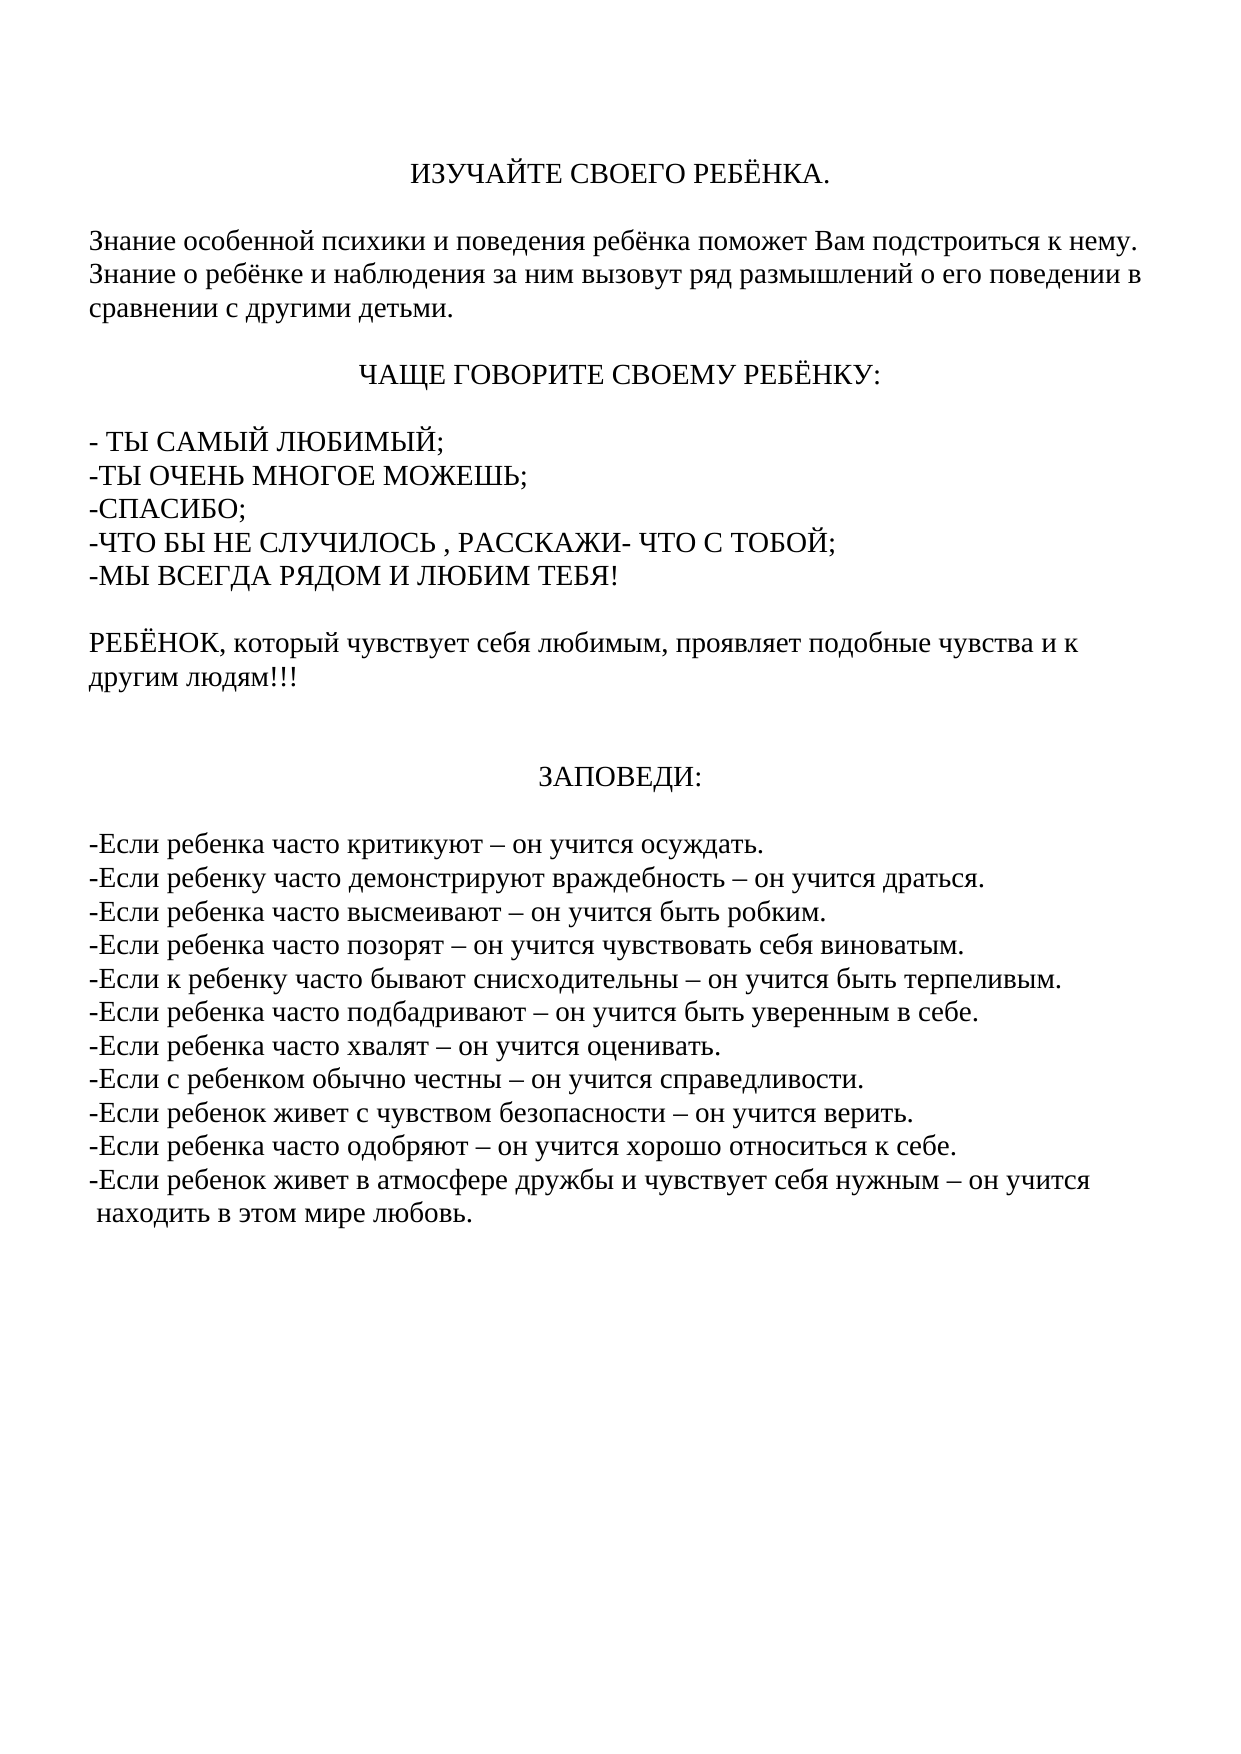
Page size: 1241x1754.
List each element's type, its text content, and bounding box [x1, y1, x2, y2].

text -Если с ребенком обычно честны – он учится справедливости. [89, 1061, 1152, 1095]
text -ТЫ ОЧЕНЬ МНОГОЕ МОЖЕШЬ; [89, 458, 1152, 491]
text -Если ребенка часто подбадривают – он учится быть уверенным в себе. [89, 994, 1152, 1028]
text -Если ребенок живет в атмосфере дружбы и чувствует себя нужным – он учится [89, 1162, 1152, 1196]
text -Если ребенка часто одобряют – он учится хорошо относиться к себе. [89, 1128, 1152, 1162]
text -Если ребенок живет с чувством безопасности – он учится верить. [89, 1095, 1152, 1128]
text ИЗУЧАЙТЕ СВОЕГО РЕБЁНКА. [89, 156, 1152, 189]
text РЕБЁНОК, который чувствует себя любимым, проявляет подобные чувства и к другим людям!!! [89, 625, 1152, 692]
text Знание особенной психики и поведения ребёнка поможет Вам подстроиться к нему. Знание о ребёнке и наблюдения за ним вызовут ряд размышлений о его поведении в сравнении с другими детьми. [89, 223, 1152, 323]
text -СПАСИБО; [89, 491, 1152, 525]
text ЗАПОВЕДИ: [89, 759, 1152, 793]
text -Если ребенка часто позорят – он учится чувствовать себя виноватым. [89, 927, 1152, 961]
text -Если ребенка часто критикуют – он учится осуждать. [89, 827, 1152, 860]
text - ТЫ САМЫЙ ЛЮБИМЫЙ; [89, 424, 1152, 458]
text -Если ребенку часто демонстрируют враждебность – он учится драться. [89, 860, 1152, 894]
text -Если к ребенку часто бывают снисходительны – он учится быть терпеливым. [89, 961, 1152, 994]
text -ЧТО БЫ НЕ СЛУЧИЛОСЬ , РАССКАЖИ- ЧТО С ТОБОЙ; [89, 525, 1152, 558]
text -Если ребенка часто высмеивают – он учится быть робким. [89, 894, 1152, 927]
text ЧАЩЕ ГОВОРИТЕ СВОЕМУ РЕБЁНКУ: [89, 357, 1152, 391]
text -МЫ ВСЕГДА РЯДОМ И ЛЮБИМ ТЕБЯ! [89, 558, 1152, 592]
text находить в этом мире любовь. [89, 1196, 1152, 1229]
text -Если ребенка часто хвалят – он учится оценивать. [89, 1028, 1152, 1061]
